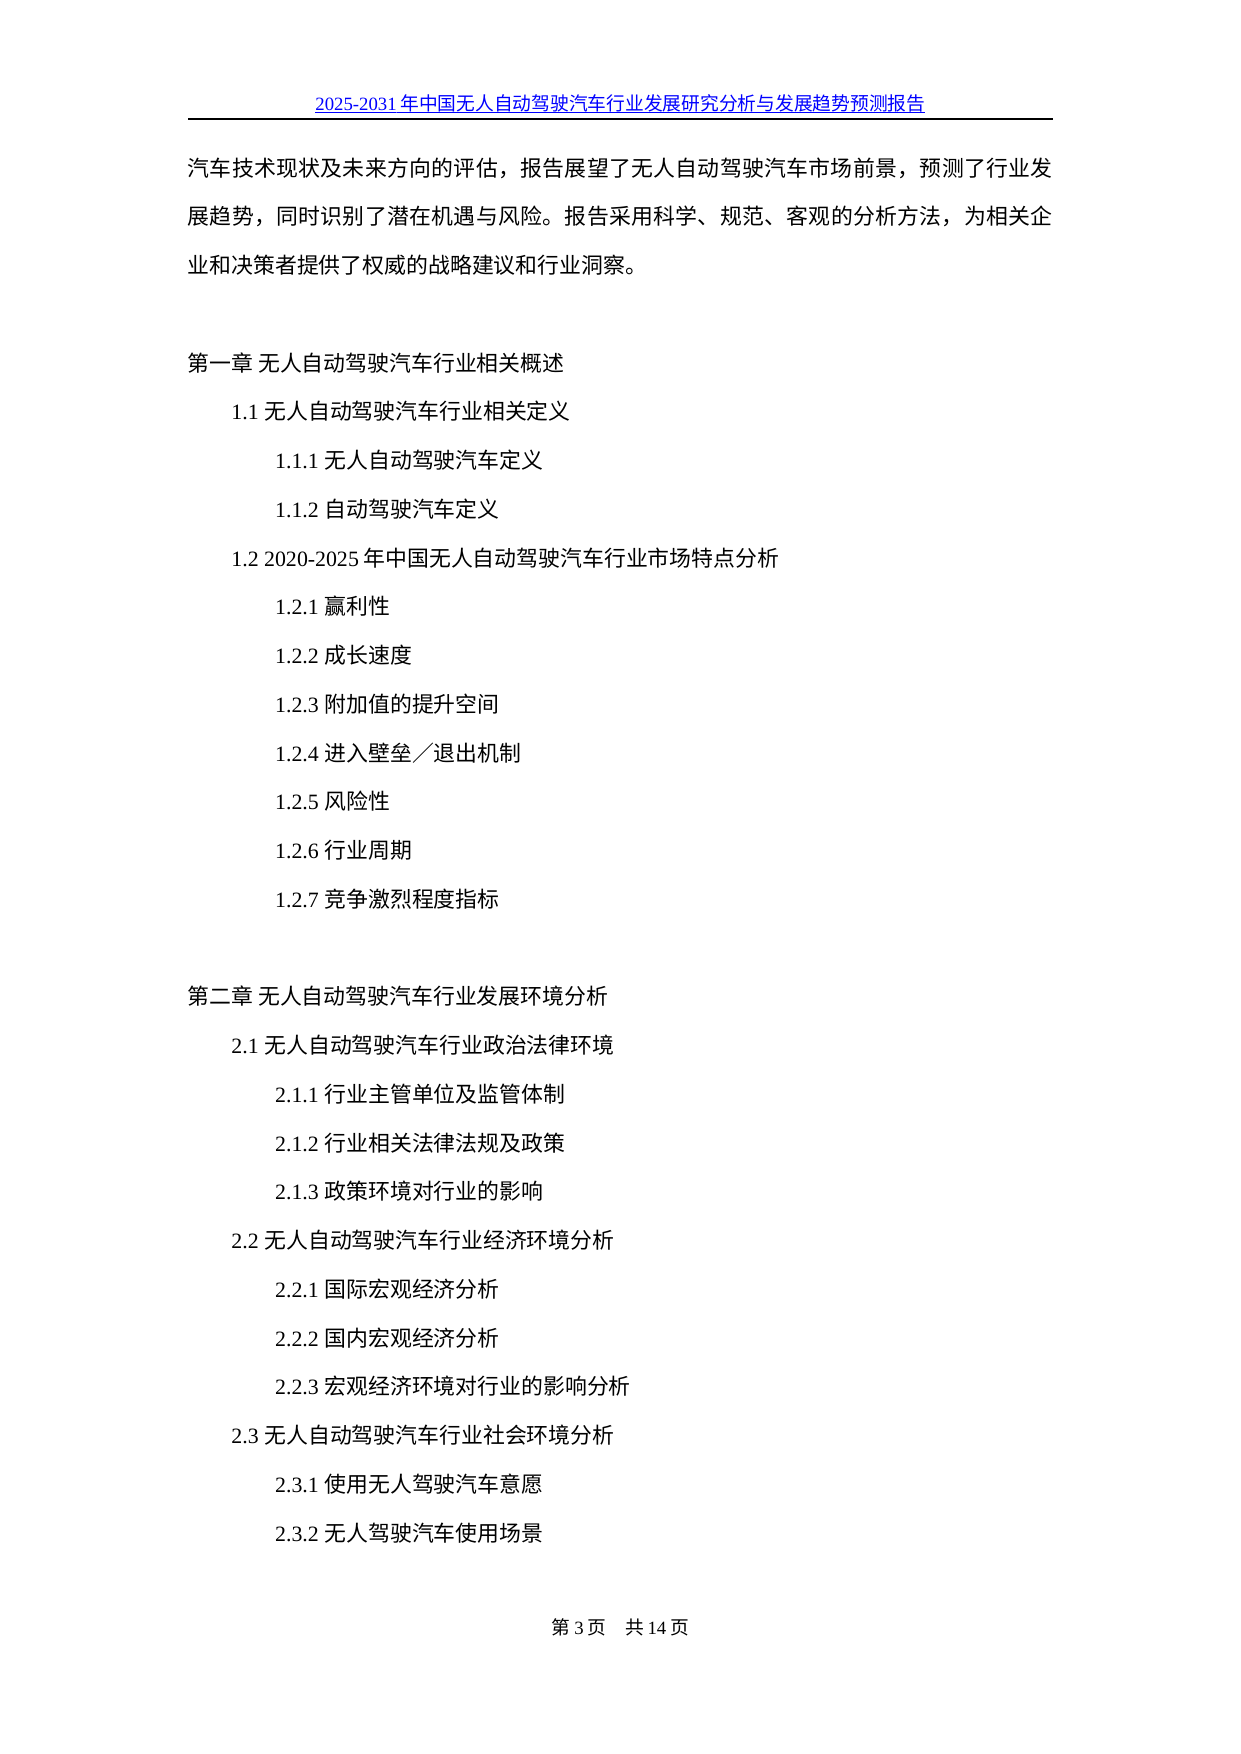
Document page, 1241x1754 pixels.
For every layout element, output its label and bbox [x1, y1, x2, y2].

text [187, 150, 1053, 1548]
